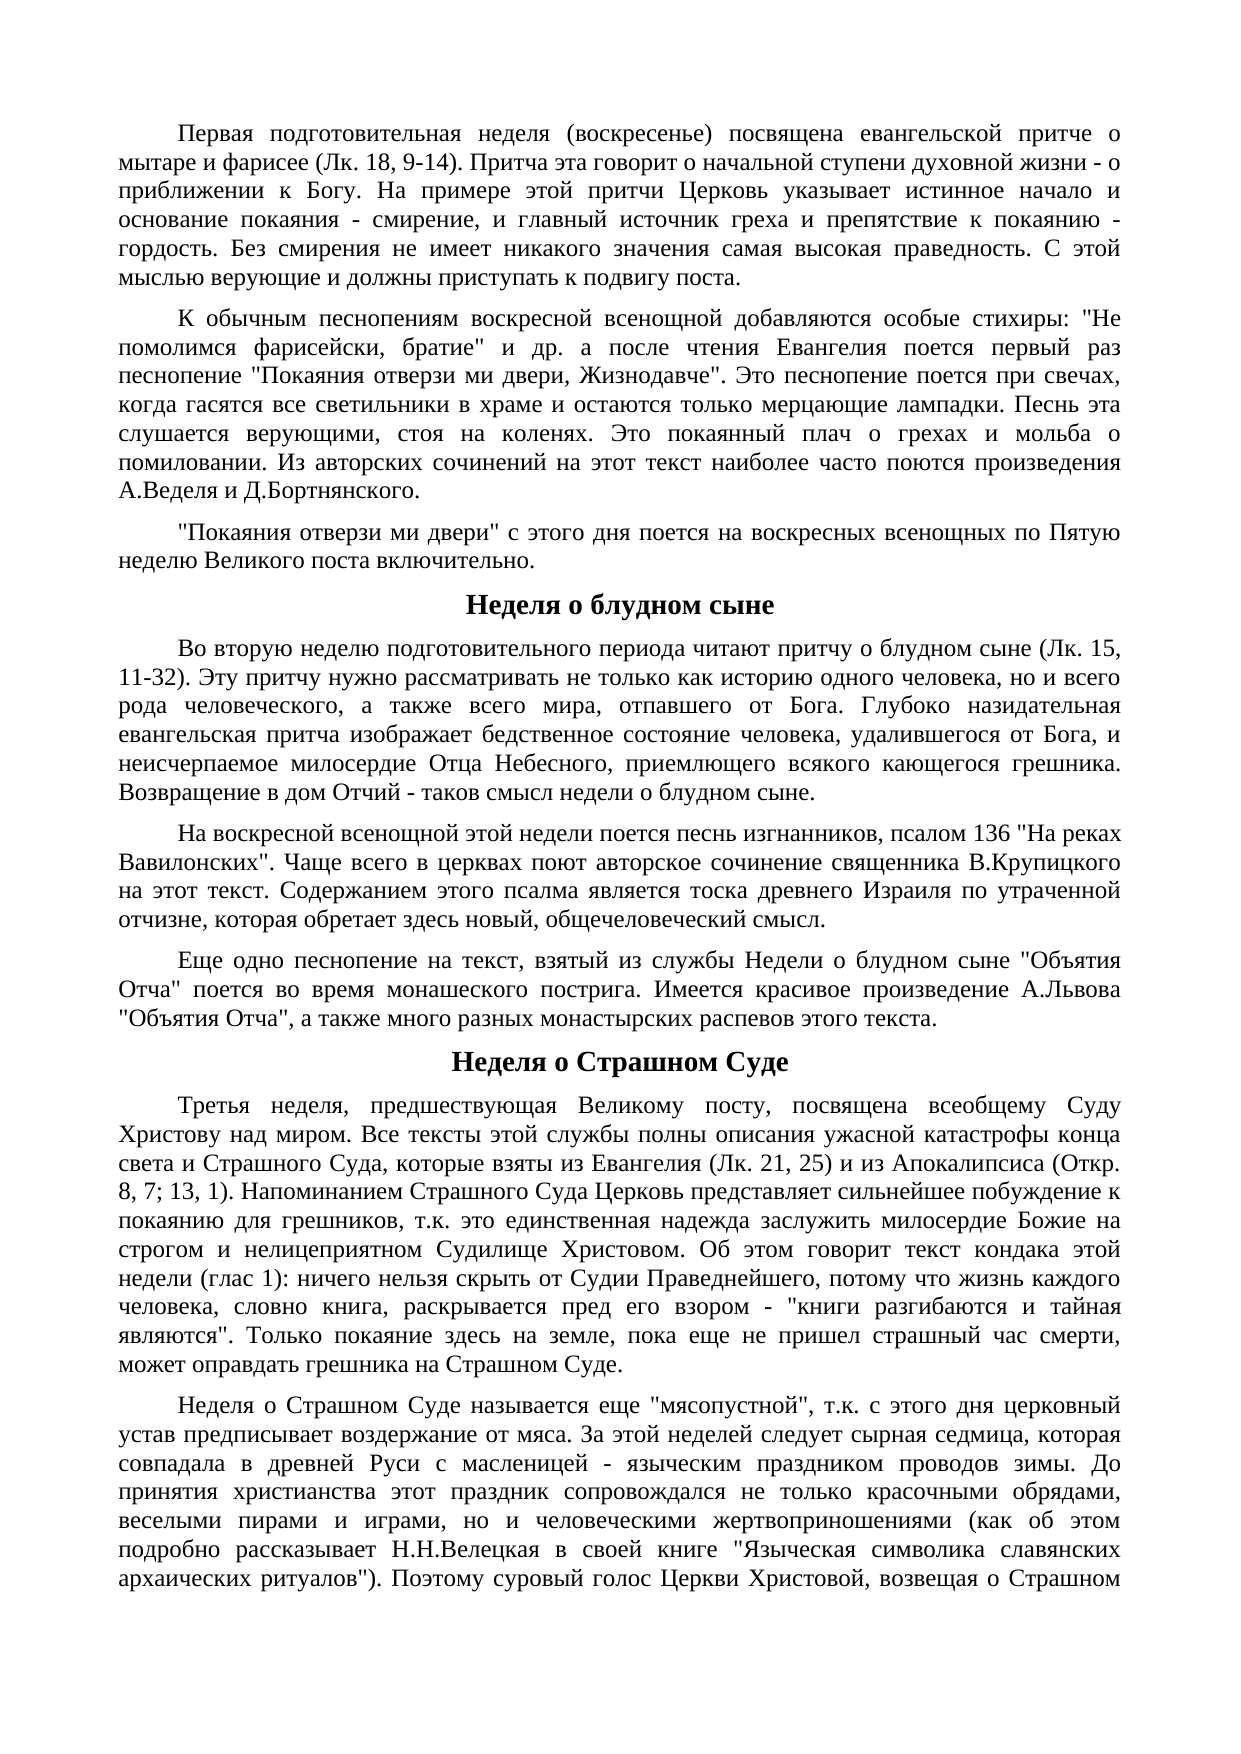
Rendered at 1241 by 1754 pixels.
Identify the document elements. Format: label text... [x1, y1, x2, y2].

text Третья неделя, предшествующая Великому посту, посвящена всеобщему Суду Христову над миром. Все тексты этой службы полны описания ужасной катастрофы конца света и Страшного Суда, которые взяты из Евангелия (Лк. 21, 25) и из Апокалипсиса (Откр. 8, 7; 13, 1). Напоминанием Страшного Суда Церковь представляет сильнейшее побуждение к покаянию для грешников, т.к. это единственная надежда заслужить милосердие Божие на строгом и нелицеприятном Судилище Христовом. Об этом говорит текст кондака этой недели (глас 1): ничего нельзя скрыть от Судии Праведнейшего, потому что жизнь каждого человека, словно книга, раскрывается пред его взором - "книги разгибаются и тайная являются". Только покаяние здесь на земле, пока еще не пришел страшный час смерти, может оправдать грешника на Страшном Суде. [118, 1090, 1122, 1378]
text Во вторую неделю подготовительного периода читают притчу о блудном сыне (Лк. 15, 11-32). Эту притчу нужно рассматривать не только как историю одного человека, но и всего рода человеческого, а также всего мира, отпавшего от Бога. Глубоко назидательная евангельская притча изображает бедственное состояние человека, удалившегося от Бога, и неисчерпаемое милосердие Отца Небесного, приемлющего всякого кающегося грешника. Возвращение в дом Отчий - таков смысл недели о блудном сыне. [118, 633, 1122, 805]
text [118, 1390, 1122, 1591]
text "Покаяния отверзи ми двери" с этого дня поется на воскресных всенощных по Пятую неделю Великого поста включительно. [118, 517, 1122, 574]
text На воскресной всенощной этой недели поется песнь изгнанников, псалом 136 "На реках Вавилонских". Чаще всего в церквах поют авторское сочинение священника В.Крупицкого на этот текст. Содержанием этого псалма является тоска древнего Израиля по утраченной отчизне, которая обретает здесь новый, общечеловеческий смысл. [118, 818, 1122, 933]
text Неделя о блудном сыне [118, 587, 1122, 620]
text Первая подготовительная неделя (воскресенье) посвящена евангельской притче о мытаре и фарисее (Лк. 18, 9-14). Притча эта говорит о начальной ступени духовной жизни - о приближении к Богу. На примере этой притчи Церковь указывает истинное начало и основание покаяния - смирение, и главный источник греха и препятствие к покаянию - гордость. Без смирения не имеет никакого значения самая высокая праведность. С этой мыслью верующие и должны приступать к подвигу поста. [118, 118, 1122, 291]
text Неделя о Страшном Суде [118, 1044, 1122, 1078]
text Еще одно песнопение на текст, взятый из службы Недели о блудном сыне "Объятия Отча" поется во время монашеского пострига. Имеется красивое произведение А.Львова "Объятия Отча", а также много разных монастырских распевов этого текста. [118, 945, 1122, 1032]
text К обычным песнопениям воскресной всенощной добавляются особые стихиры: "Не помолимся фарисейски, братие" и др. а после чтения Евангелия поется первый раз песнопение "Покаяния отверзи ми двери, Жизнодавче". Это песнопение поется при свечах, когда гасятся все светильники в храме и остаются только мерцающие лампадки. Песнь эта слушается верующими, стоя на коленях. Это покаянный плач о грехах и мольба о помиловании. Из авторских сочинений на этот текст наиболее часто поются произведения А.Веделя и Д.Бортнянского. [118, 303, 1122, 504]
